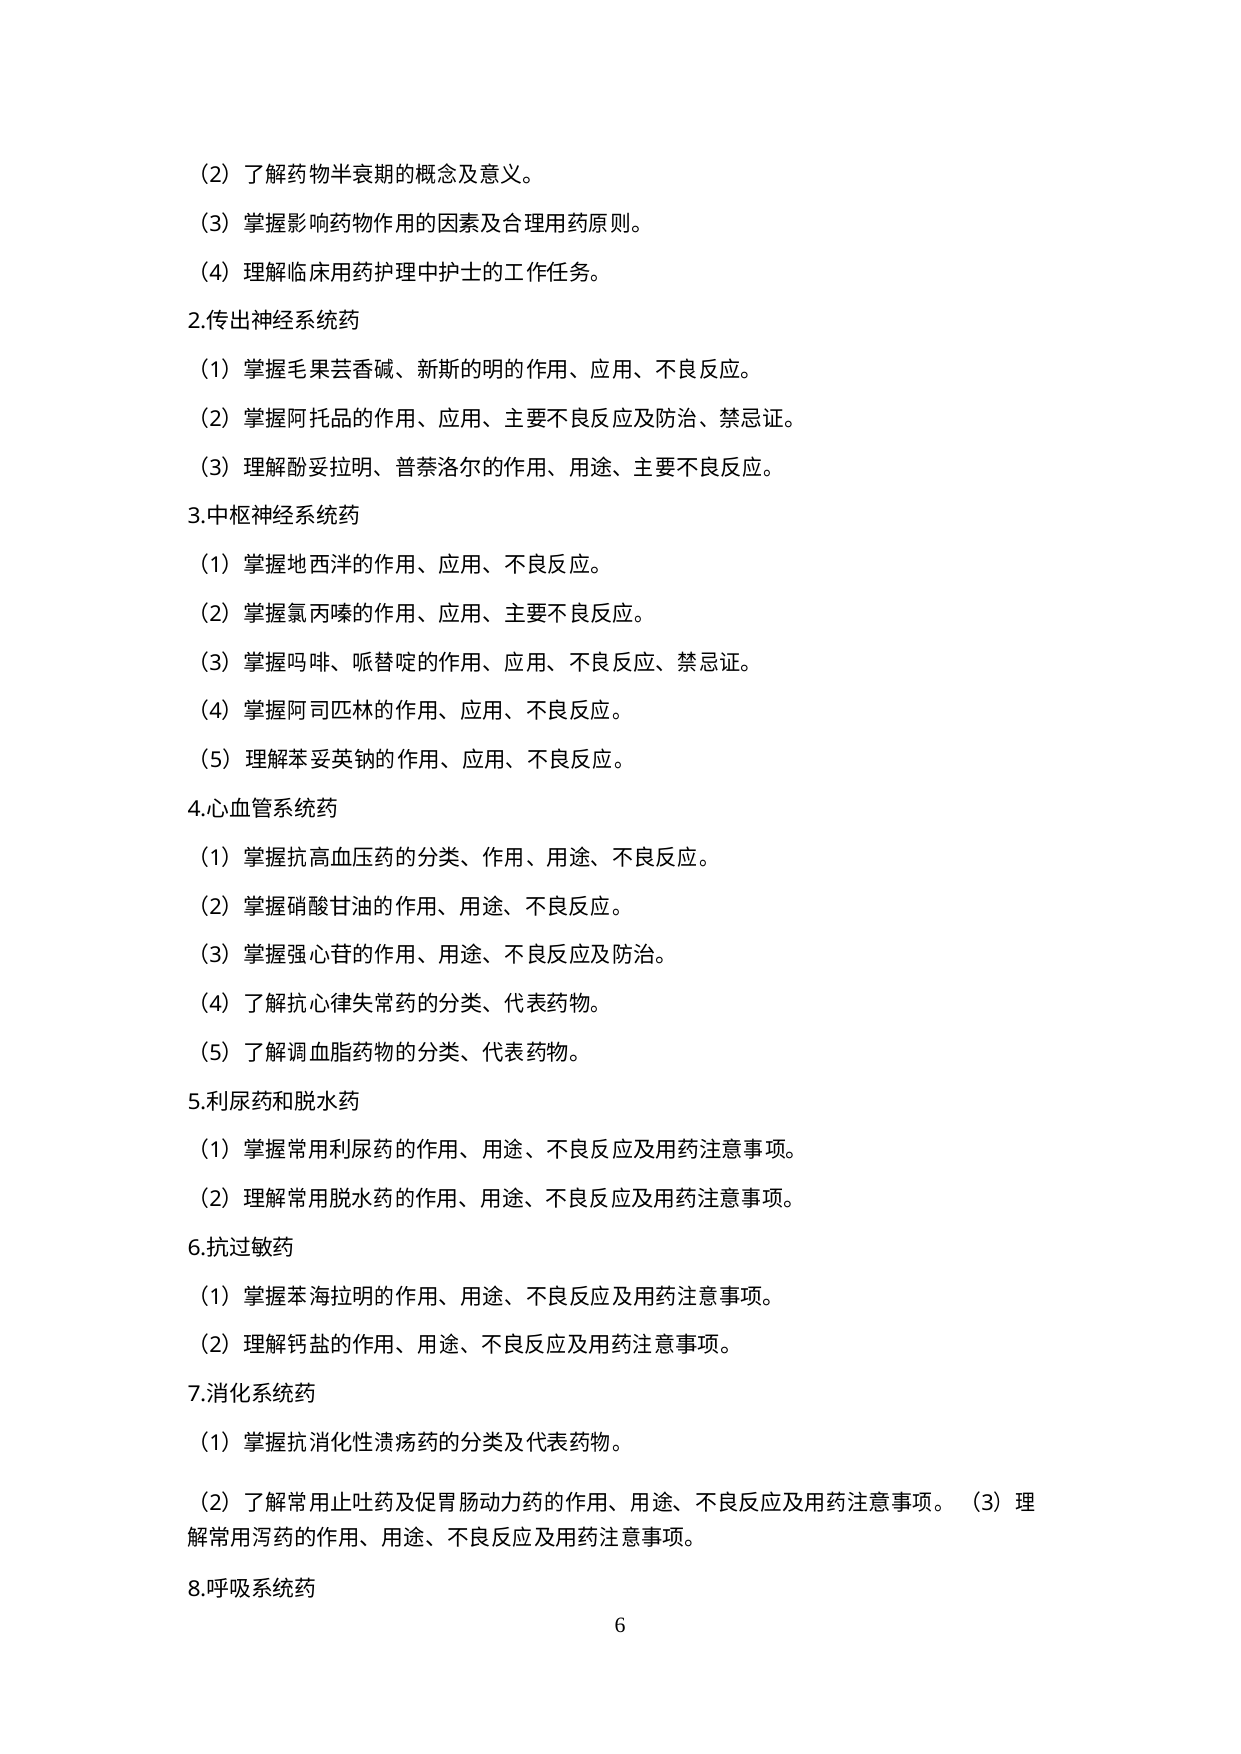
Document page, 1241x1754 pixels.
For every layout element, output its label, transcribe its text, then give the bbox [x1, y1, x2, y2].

list 掌握阿托品的作用、应用、主要不良反应及防治、禁忌证。 [187, 409, 1053, 431]
list 掌握抗消化性溃疡药的分类及代表药物。 [187, 1433, 1053, 1455]
text 2.传出神经系统药 [187, 311, 1053, 333]
list 掌握吗啡、哌替啶的作用、应用、不良反应、禁忌证。 [187, 653, 1053, 675]
list 掌握阿司匹林的作用、应用、不良反应。 [187, 701, 1053, 723]
list 了解抗心律失常药的分类、代表药物。 [187, 994, 1053, 1016]
list 掌握氯丙嗪的作用、应用、主要不良反应。 [187, 604, 1053, 626]
list 掌握常用利尿药的作用、用途、不良反应及用药注意事项。 [187, 1140, 1053, 1162]
list 掌握强心苷的作用、用途、不良反应及防治。 [187, 945, 1053, 967]
list 理解苯妥英钠的作用、应用、不良反应。 [187, 750, 1053, 772]
list 理解临床用药护理中护士的工作任务。 [187, 263, 1053, 284]
list 理解酚妥拉明、普萘洛尔的作用、用途、主要不良反应。 [187, 458, 1053, 480]
text 8.呼吸系统药 [187, 1579, 1053, 1601]
text 6.抗过敏药 [187, 1238, 1053, 1260]
list 理解常用脱水药的作用、用途、不良反应及用药注意事项。 [187, 1189, 1053, 1211]
list 掌握苯海拉明的作用、用途、不良反应及用药注意事项。 [187, 1287, 1053, 1309]
list 掌握抗高血压药的分类、作用、用途、不良反应。 [187, 848, 1053, 870]
text 5.利尿药和脱水药 [187, 1092, 1053, 1113]
list 了解调血脂药物的分类、代表药物。 [187, 1043, 1053, 1065]
list 理解钙盐的作用、用途、不良反应及用药注意事项。 [187, 1335, 1053, 1357]
list 了解常用止吐药及促胃肠动力药的作用、用途、不良反应及用药注意事项。 （3）理解常用泻药的作用、用途、不良反应及用药注意事项。 [187, 1482, 1053, 1552]
list 掌握地西泮的作用、应用、不良反应。 [187, 555, 1053, 577]
list 了解药物半衰期的概念及意义。 [187, 165, 1053, 187]
text 3.中枢神经系统药 [187, 506, 1053, 528]
text 6 [614, 1613, 1053, 1637]
list 掌握硝酸甘油的作用、用途、不良反应。 [187, 896, 1053, 918]
text 4.心血管系统药 [187, 799, 1053, 821]
text 7.消化系统药 [187, 1384, 1053, 1406]
list 掌握毛果芸香碱、新斯的明的作用、应用、不良反应。 [187, 360, 1053, 382]
list 掌握影响药物作用的因素及合理用药原则。 [187, 214, 1053, 236]
